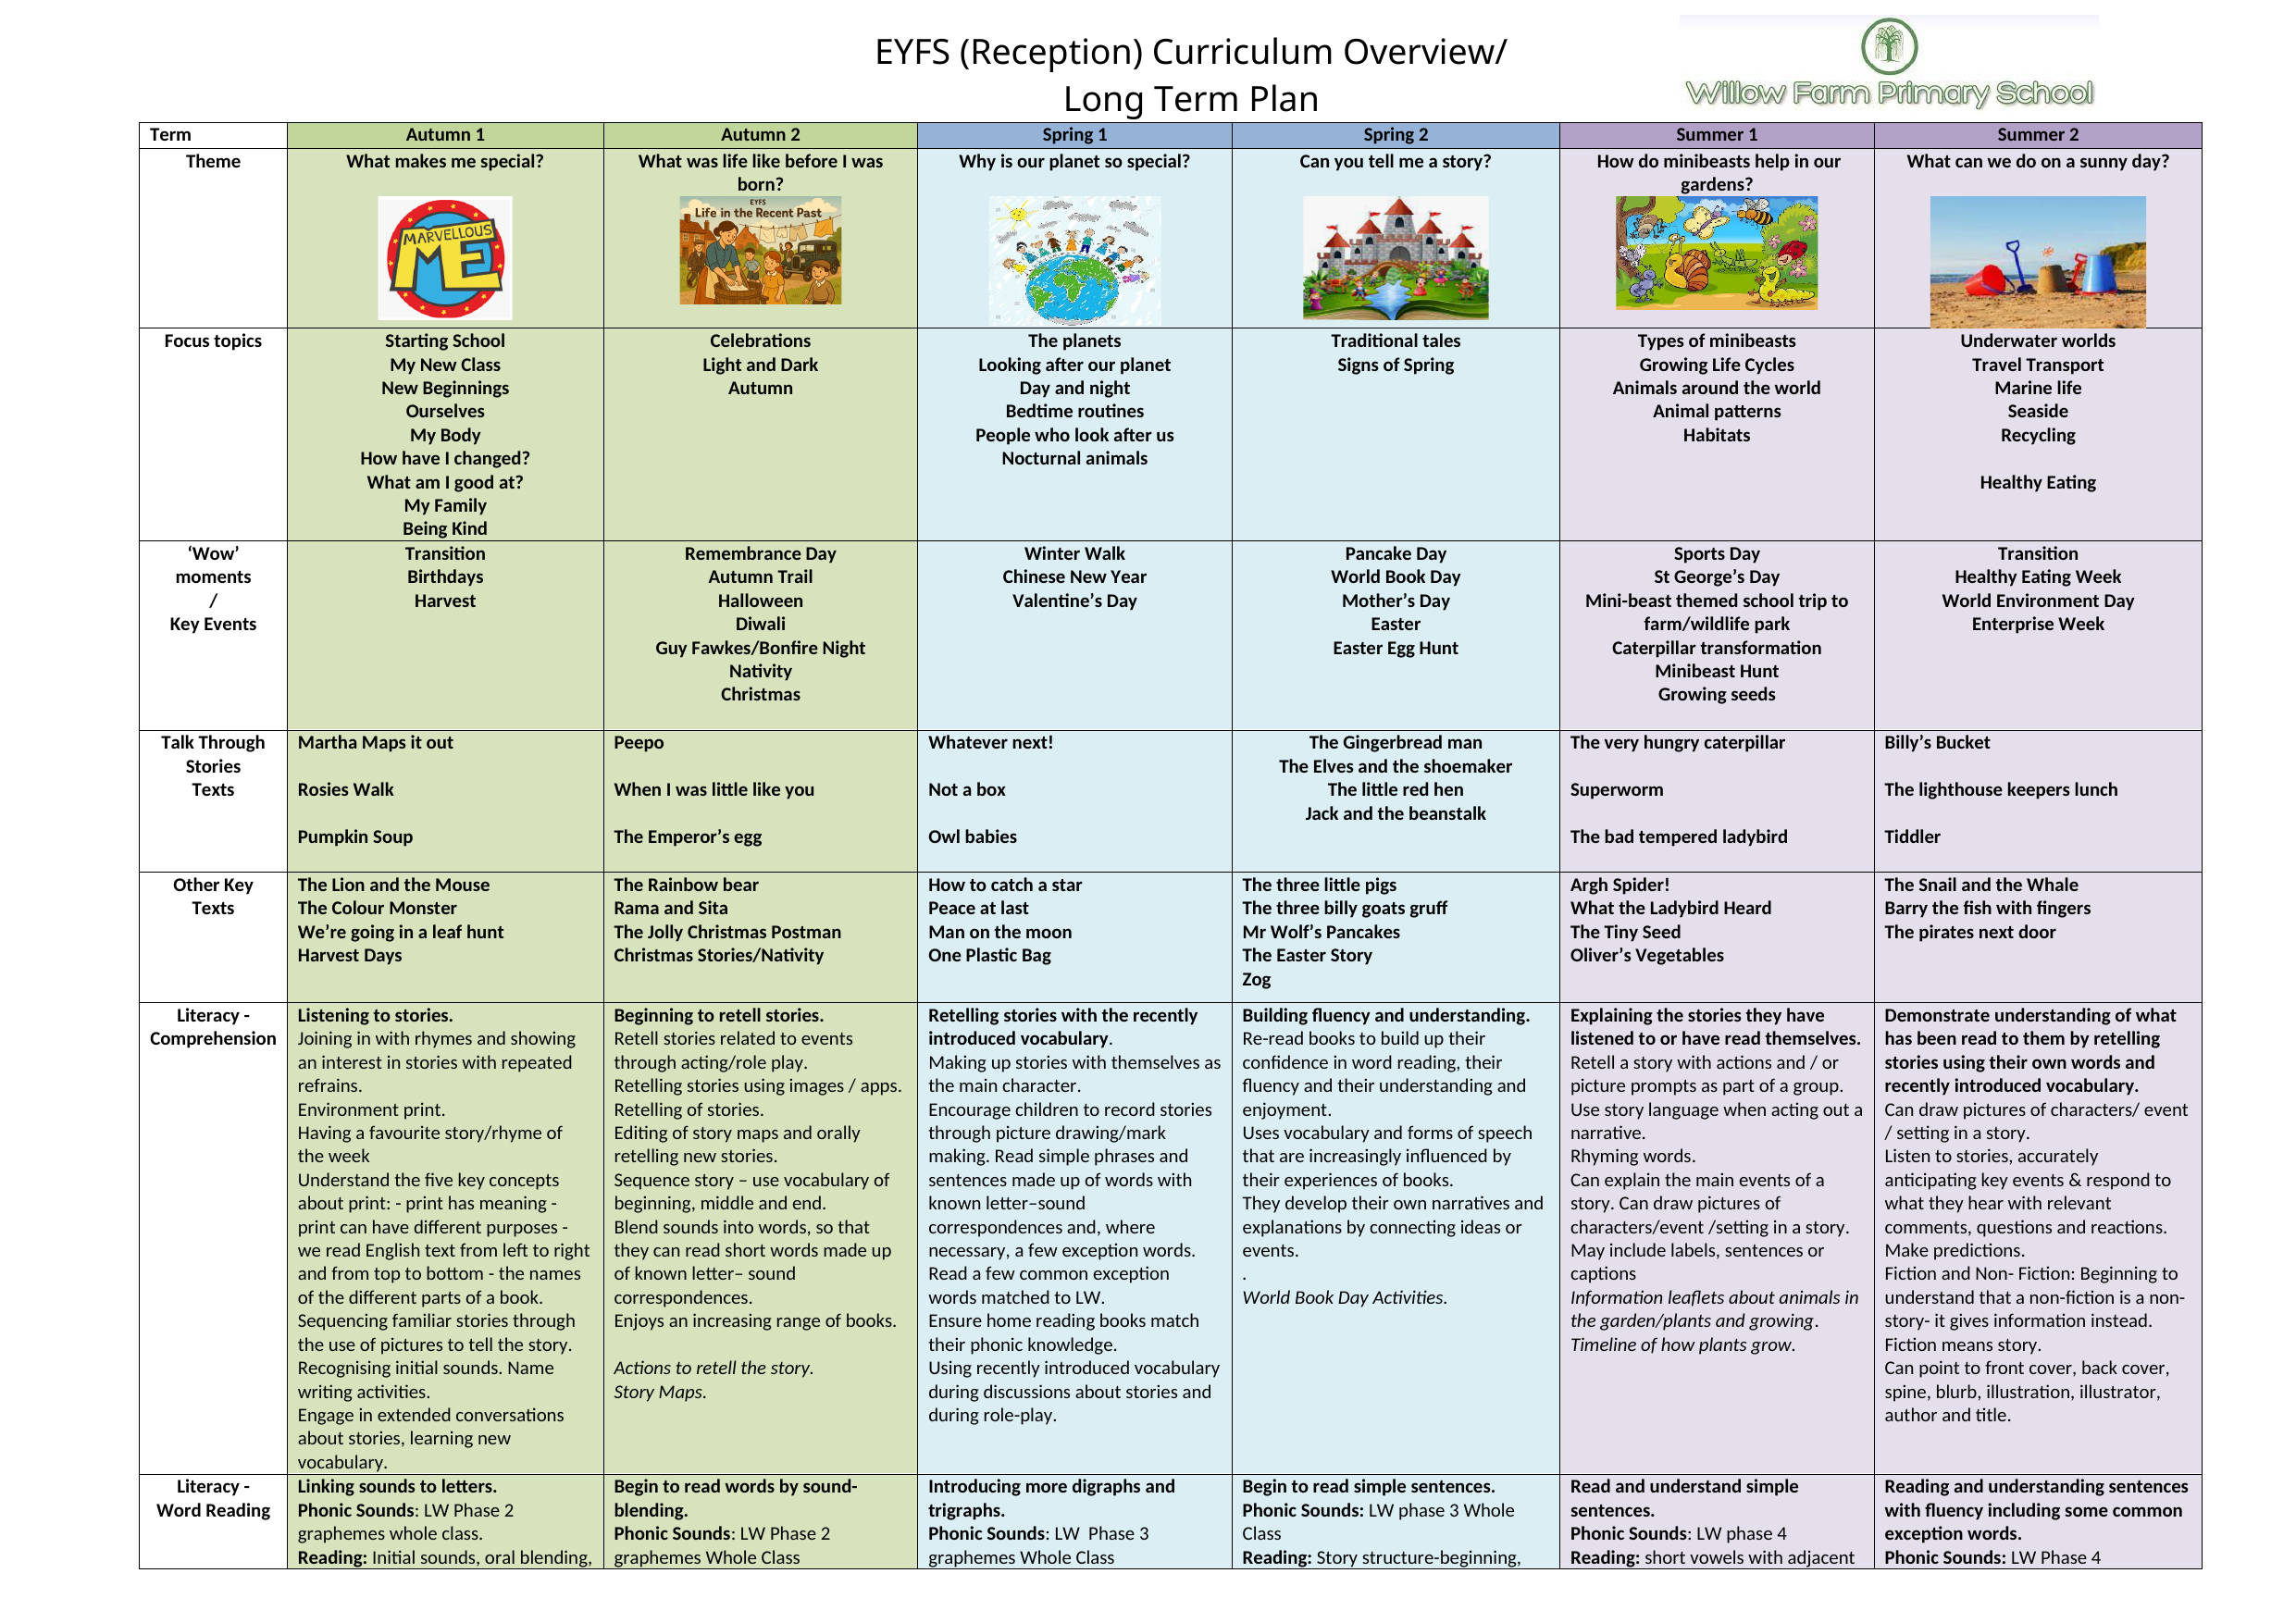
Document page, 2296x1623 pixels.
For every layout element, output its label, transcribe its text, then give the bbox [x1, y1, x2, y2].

table_cell Peepo When I was little like you The Emperor’s egg [604, 731, 917, 872]
table_cell Starting School My New Class New Beginnings Ourselves My Body How have I changed? What am I good at? My Family Being Kind [288, 328, 603, 540]
table_cell The Gingerbread man The Elves and the shoemaker The little red hen Jack and the beanstalk [1233, 731, 1559, 872]
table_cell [288, 1475, 603, 1568]
table_cell Whatever next! Not a box Owl babies [918, 731, 1232, 872]
table_cell Focus topics [140, 328, 287, 540]
table_cell The Rainbow bear Rama and Sita The Jolly Christmas Postman Christmas Stories/Nativity [604, 873, 917, 1002]
table_cell The very hungry caterpillar Superworm The bad tempered ladybird [1560, 731, 1874, 872]
table_cell Retelling stories with the recently introduced vocabulary. Making up stories with themselves as the main character. Encourage children to record stories through picture drawing/mark making. Read simple phrases and sentences made up of words with known letter–sound correspondences and, where necessary, a few exception words. Read a few common exception words matched to LW. Ensure home reading books match their phonic knowledge. Using recently introduced vocabulary during discussions about stories and during role-play. [918, 1003, 1232, 1473]
picture [679, 196, 842, 304]
picture [1680, 15, 2100, 112]
table_cell Transition Birthdays Harvest [288, 541, 603, 729]
table_cell Winter Walk Chinese New Year Valentine’s Day [918, 541, 1232, 729]
picture [1303, 196, 1489, 320]
table_cell Can you tell me a story? [1233, 149, 1559, 328]
table_header Term [140, 123, 287, 148]
table_cell Remembrance Day Autumn Trail Halloween Diwali Guy Fawkes/Bonfire Night Nativity Christmas [604, 541, 917, 729]
table_cell What was life like before I was born? [604, 149, 917, 328]
table_cell Demonstrate understanding of what has been read to them by retelling stories using their own words and recently introduced vocabulary. Can draw pictures of characters/ event / setting in a story. Listen to stories, accurately anticipating key events & respond to what they hear with relevant comments, questions and reactions. Make predictions. Fiction and Non- Fiction: Beginning to understand that a non-fiction is a non-story- it gives information instead. Fiction means story. Can point to front cover, back cover, spine, blurb, illustration, illustrator, author and title. [1875, 1003, 2202, 1473]
table_cell Pancake Day World Book Day Mother’s Day Easter Easter Egg Hunt [1233, 541, 1559, 729]
table_cell Talk Through Stories Texts [140, 731, 287, 872]
table_cell The Snail and the Whale Barry the fish with fingers The pirates next door [1875, 873, 2202, 1002]
table_cell Martha Maps it out Rosies Walk Pumpkin Soup [288, 731, 603, 872]
table_cell The planets Looking after our planet Day and night Bedtime routines People who look after us Nocturnal animals [918, 328, 1232, 540]
table_cell ‘Wow’ moments / Key Events [140, 541, 287, 729]
table_cell Underwater worlds Travel Transport Marine life Seaside Recycling Healthy Eating [1875, 328, 2202, 540]
table_cell Beginning to retell stories. Retell stories related to events through acting/role play. Retelling stories using images / apps. Retelling of stories. Editing of story maps and orally retelling new stories. Sequence story – use vocabulary of beginning, middle and end. Blend sounds into words, so that they can read short words made up of known letter– sound correspondences. Enjoys an increasing range of books. Actions to retell the story. Story Maps. [604, 1003, 917, 1473]
table_cell The three little pigs The three billy goats gruff Mr Wolf’s Pancakes The Easter Story Zog [1233, 873, 1559, 1002]
table_cell Explaining the stories they have listened to or have read themselves. Retell a story with actions and / or picture prompts as part of a group. Use story language when acting out a narrative. Rhyming words. Can explain the main events of a story. Can draw pictures of characters/event /setting in a story. May include labels, sentences or captions Information leaflets about animals in the garden/plants and growing. Timeline of how plants grow. [1560, 1003, 1874, 1473]
table_cell Argh Spider! What the Ladybird Heard The Tiny Seed Oliver’s Vegetables [1560, 873, 1874, 1002]
table_cell Sports Day St George’s Day Mini-beast themed school trip to farm/wildlife park Caterpillar transformation Minibeast Hunt Growing seeds [1560, 541, 1874, 729]
picture [1930, 196, 2147, 328]
table_cell Literacy - Comprehension [140, 1003, 287, 1473]
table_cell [604, 1475, 917, 1568]
table_header Spring 1 [918, 123, 1232, 148]
table_cell Why is our planet so special? [918, 149, 1232, 328]
table_cell Listening to stories. Joining in with rhymes and showing an interest in stories with repeated refrains. Environment print. Having a favourite story/rhyme of the week Understand the five key concepts about print: - print has meaning - print can have different purposes - we read English text from left to right and from top to bottom - the names of the different parts of a book. Sequencing familiar stories through the use of pictures to tell the story. Recognising initial sounds. Name writing activities. Engage in extended conversations about stories, learning new vocabulary. [288, 1003, 603, 1473]
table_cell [1560, 1475, 1874, 1568]
table_header Summer 2 [1875, 123, 2202, 148]
table_cell Traditional tales Signs of Spring [1233, 328, 1559, 540]
table_cell The Lion and the Mouse The Colour Monster We’re going in a leaf hunt Harvest Days [288, 873, 603, 1002]
table_cell What can we do on a sunny day? [1875, 149, 2202, 328]
table_cell How to catch a star Peace at last Man on the moon One Plastic Bag [918, 873, 1232, 1002]
table_header Summer 1 [1560, 123, 1874, 148]
table_header Autumn 1 [288, 123, 603, 148]
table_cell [918, 1475, 1232, 1568]
table_cell Types of minibeasts Growing Life Cycles Animals around the world Animal patterns Habitats [1560, 328, 1874, 540]
table_cell How do minibeasts help in our gardens? [1560, 149, 1874, 328]
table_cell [1875, 1475, 2202, 1568]
table_cell Celebrations Light and Dark Autumn [604, 328, 917, 540]
table_cell Building fluency and understanding. Re-read books to build up their confidence in word reading, their fluency and their understanding and enjoyment. Uses vocabulary and forms of speech that are increasingly influenced by their experiences of books. They develop their own narratives and explanations by connecting ideas or events. . World Book Day Activities. [1233, 1003, 1559, 1473]
table_cell Billy’s Bucket The lighthouse keepers lunch Tiddler [1875, 731, 2202, 872]
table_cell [1233, 1475, 1559, 1568]
picture [988, 196, 1161, 326]
table_cell What makes me special? [288, 149, 603, 328]
table_cell Other Key Texts [140, 873, 287, 1002]
table_header Spring 2 [1233, 123, 1559, 148]
table_header Autumn 2 [604, 123, 917, 148]
table_cell Transition Healthy Eating Week World Environment Day Enterprise Week [1875, 541, 2202, 729]
table_cell Theme [140, 149, 287, 328]
picture [378, 196, 513, 320]
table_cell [140, 1475, 287, 1568]
picture [1616, 196, 1818, 310]
